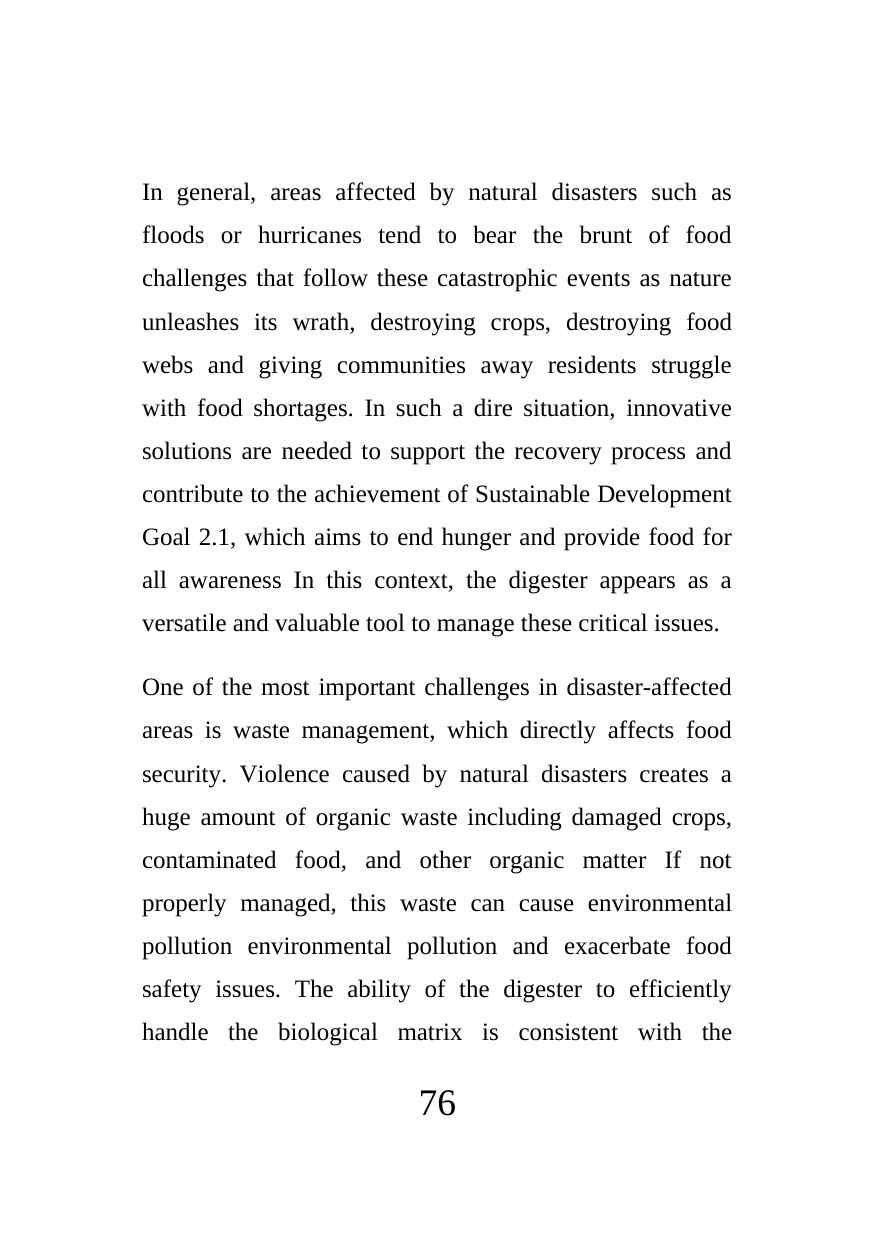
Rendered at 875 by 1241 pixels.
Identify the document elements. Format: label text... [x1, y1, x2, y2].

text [142, 672, 732, 1046]
text In general, areas affected by natural disasters such as floods or hurricanes tend to bear the brunt of food challenges that follow these catastrophic events as nature unleashes its wrath, destroying crops, destroying food webs and giving communities away residents struggle with food shortages. In such a dire situation, innovative solutions are needed to support the recovery process and contribute to the achievement of Sustainable Development Goal 2.1, which aims to end hunger and provide food for all awareness In this context, the digester appears as a versatile and valuable tool to manage these critical issues. [142, 177, 732, 637]
